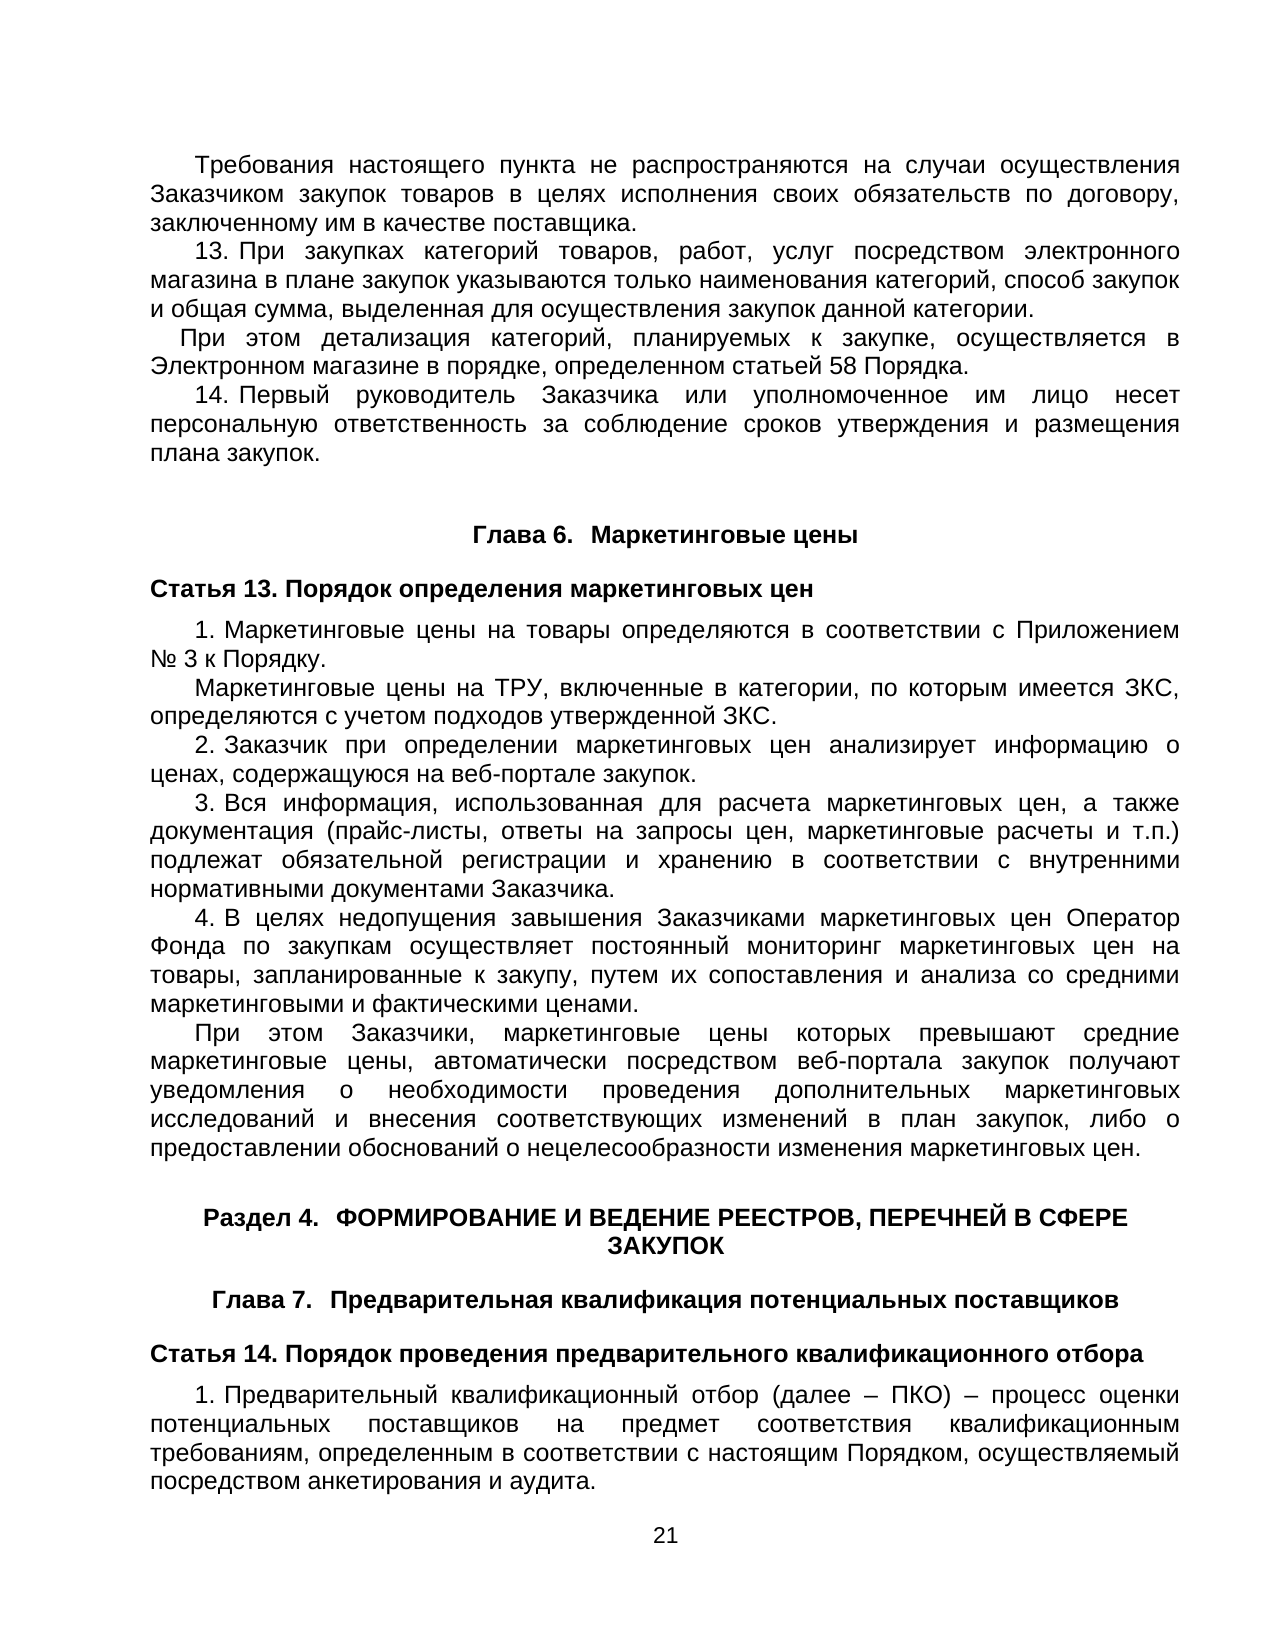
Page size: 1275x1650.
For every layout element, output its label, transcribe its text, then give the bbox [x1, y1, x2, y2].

list При этом детализация категорий, планируемых к закупке, осуществляется в Электронном магазине в порядке, определенном статьей 58 Порядка. [150, 322, 1181, 380]
list ФОРМИРОВАНИЕ И ВЕДЕНИЕ РЕЕСТРОВ, ПЕРЕЧНЕЙ В СФЕРЕ ЗАКУПОК [150, 1202, 1181, 1260]
list Маркетинговые цены [150, 520, 1181, 549]
list Вся информация, использованная для расчета маркетинговых цен, а также документация (прайс-листы, ответы на запросы цен, маркетинговые расчеты и т.п.) подлежат обязательной регистрации и хранению в соответствии с внутренними нормативными документами Заказчика. [150, 787, 1181, 902]
list Предварительная квалификация потенциальных поставщиков [150, 1285, 1181, 1314]
list Порядок проведения предварительного квалификационного отбора [150, 1339, 1184, 1367]
list Предварительный квалификационный отбор (далее – ПКО) – процесс оценки потенциальных поставщиков на предмет соответствия квалификационным требованиям, определенным в соответствии с настоящим Порядком, осуществляемый посредством анкетирования и аудита. [150, 1380, 1181, 1495]
list В целях недопущения завышения Заказчиками маркетинговых цен Оператор Фонда по закупкам осуществляет постоянный мониторинг маркетинговых цен на товары, запланированные к закупу, путем их сопоставления и анализа со средними маркетинговыми и фактическими ценами. [150, 902, 1181, 1017]
list Первый руководитель Заказчика или уполномоченное им лицо несет персональную ответственность за соблюдение сроков утверждения и размещения плана закупок. [150, 380, 1181, 466]
list При закупках категорий товаров, работ, услуг посредством электронного магазина в плане закупок указываются только наименования категорий, способ закупок и общая сумма, выделенная для осуществления закупок данной категории. [150, 236, 1181, 322]
list Заказчик при определении маркетинговых цен анализирует информацию о ценах, содержащуюся на веб-портале закупок. [150, 730, 1181, 787]
list Порядок определения маркетинговых цен [150, 574, 1184, 602]
text Маркетинговые цены на ТРУ, включенные в категории, по которым имеется ЗКС, определяются с учетом подходов утвержденной ЗКС. [150, 672, 1181, 730]
list Маркетинговые цены на товары определяются в соответствии с Приложением № 3 к Порядку. [150, 615, 1181, 672]
text Требования настоящего пункта не распространяются на случаи осуществления Заказчиком закупок товаров в целях исполнения своих обязательств по договору, заключенному им в качестве поставщика. [150, 150, 1181, 236]
list При этом Заказчики, маркетинговые цены которых превышают средние маркетинговые цены, автоматически посредством веб-портала закупок получают уведомления о необходимости проведения дополнительных маркетинговых исследований и внесения соответствующих изменений в план закупок, либо о предоставлении обоснований о нецелесообразности изменения маркетинговых цен. [150, 1017, 1181, 1161]
